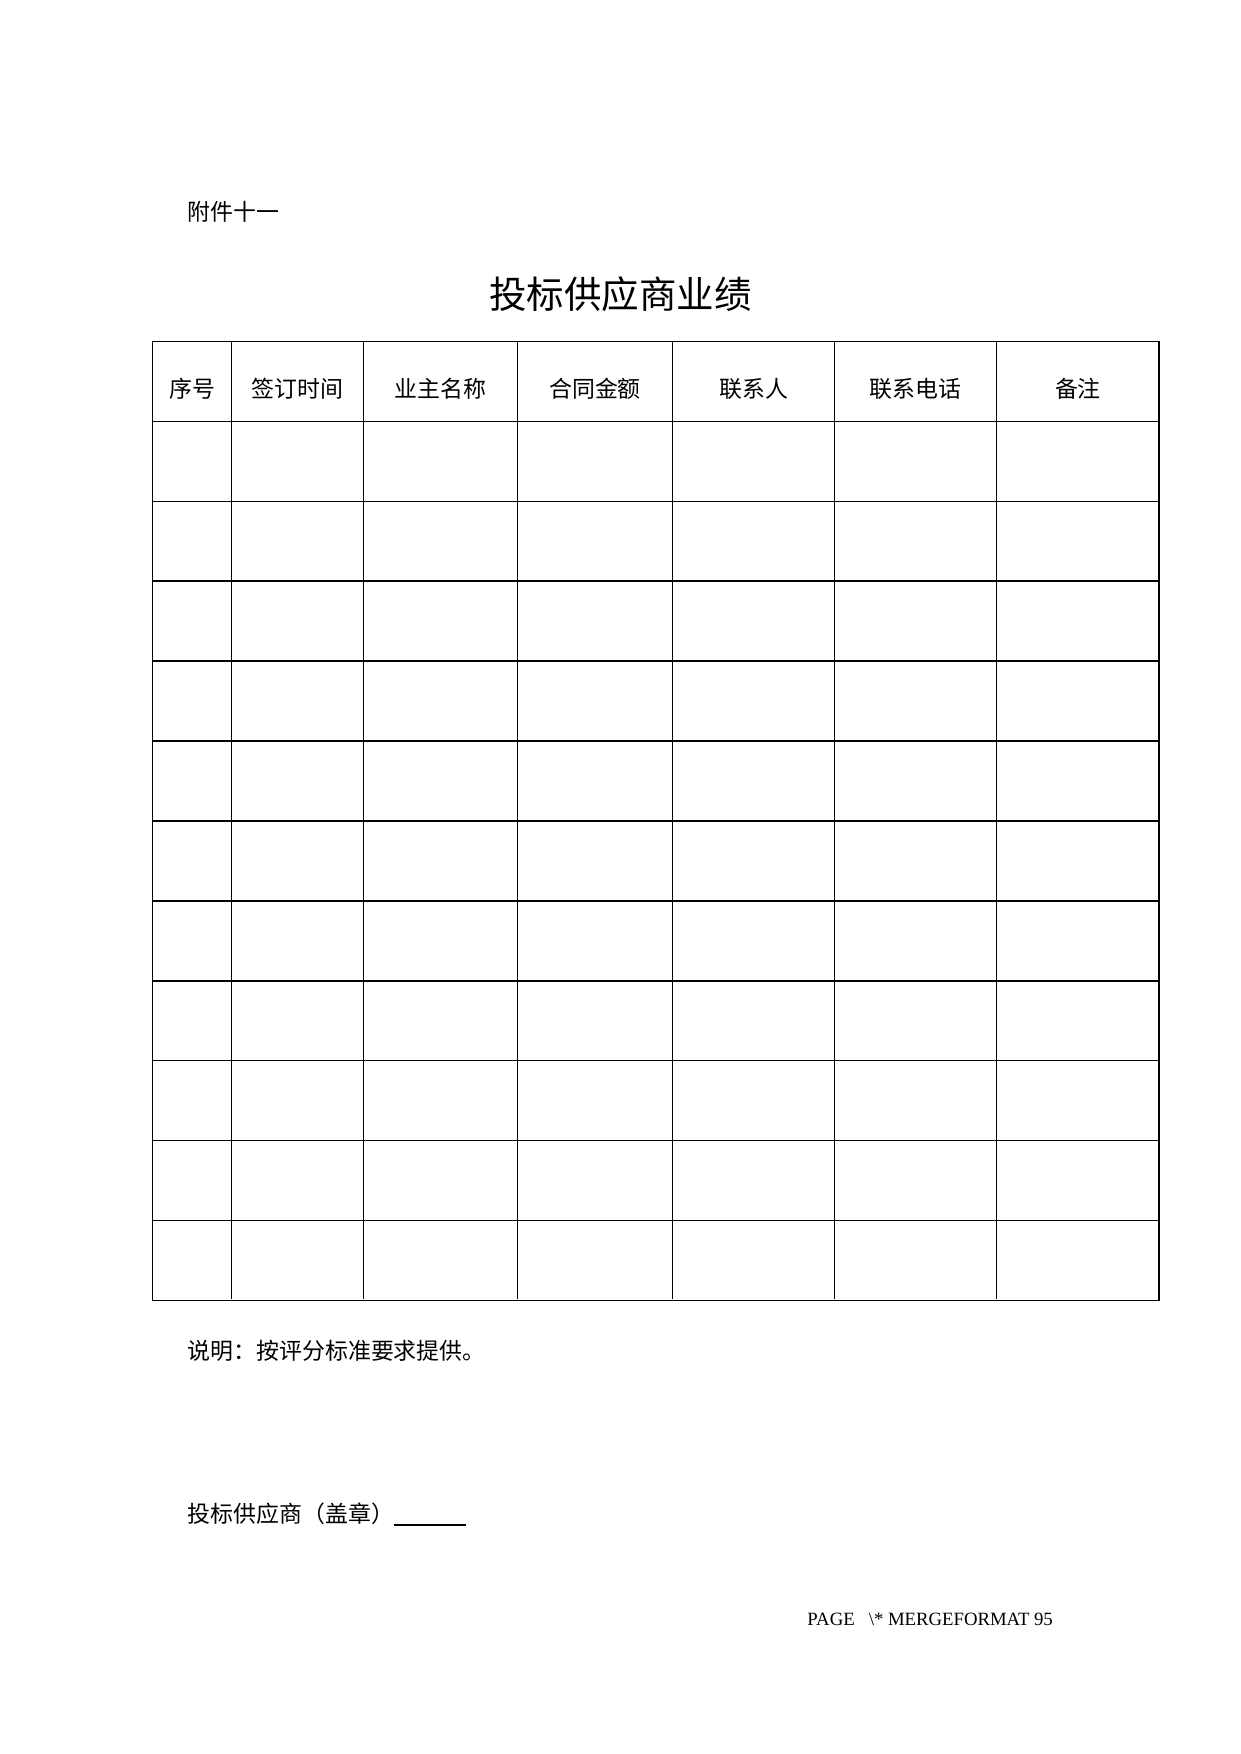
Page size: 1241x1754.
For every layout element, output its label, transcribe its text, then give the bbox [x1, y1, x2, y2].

table_cell [673, 502, 834, 580]
table_cell [835, 982, 996, 1060]
table_cell [835, 662, 996, 740]
table_cell [232, 982, 363, 1060]
table_cell [518, 422, 672, 501]
table_cell [364, 1141, 517, 1219]
table_cell [232, 822, 363, 900]
table_cell [518, 982, 672, 1060]
table_cell [673, 1221, 834, 1299]
table_cell [518, 1221, 672, 1299]
table_cell [364, 982, 517, 1060]
table_cell [518, 742, 672, 820]
table_cell [997, 662, 1158, 740]
table_header 签订时间 [232, 342, 363, 421]
table_cell [835, 1061, 996, 1140]
table_cell [232, 1061, 363, 1140]
table_cell [997, 1221, 1158, 1299]
table_cell [364, 902, 517, 980]
table_header 备注 [997, 342, 1158, 421]
table_cell [673, 422, 834, 501]
table_cell [153, 982, 231, 1060]
table_header 合同金额 [518, 342, 672, 421]
table_cell [673, 1061, 834, 1140]
table_cell [364, 582, 517, 660]
table_cell [232, 582, 363, 660]
table_cell [153, 582, 231, 660]
table_cell [997, 1061, 1158, 1140]
table_cell [232, 662, 363, 740]
table_cell [835, 582, 996, 660]
table_cell [232, 742, 363, 820]
table_cell [835, 1221, 996, 1299]
table_cell [997, 582, 1158, 660]
table_cell [232, 902, 363, 980]
table_cell [673, 742, 834, 820]
table_cell [518, 902, 672, 980]
table_cell [835, 822, 996, 900]
table_cell [673, 982, 834, 1060]
table_cell [997, 822, 1158, 900]
table_cell [673, 822, 834, 900]
table_cell [232, 1221, 363, 1299]
table_cell [673, 662, 834, 740]
table_cell [997, 502, 1158, 580]
table_cell [232, 1141, 363, 1219]
table_cell [518, 1141, 672, 1219]
table_cell [997, 742, 1158, 820]
text 投标供应商（盖章） [187, 1480, 1053, 1545]
table_cell [518, 822, 672, 900]
table_cell [364, 662, 517, 740]
table_cell [518, 582, 672, 660]
table_cell [835, 902, 996, 980]
table_cell [673, 582, 834, 660]
table_header 联系电话 [835, 342, 996, 421]
text 附件十一 [187, 178, 1053, 243]
table_cell [364, 822, 517, 900]
table_cell [835, 422, 996, 501]
table_cell [835, 742, 996, 820]
table_cell [153, 422, 231, 501]
text 说明：按评分标准要求提供。 [187, 1317, 1053, 1382]
table_cell [153, 1061, 231, 1140]
table_cell [153, 902, 231, 980]
table_cell [364, 502, 517, 580]
table_header 序号 [153, 342, 231, 421]
text 投标供应商业绩 [187, 259, 1053, 324]
table_cell [232, 502, 363, 580]
table_header 联系人 [673, 342, 834, 421]
table_cell [232, 422, 363, 501]
table_cell [997, 422, 1158, 501]
table_cell [518, 662, 672, 740]
table_cell [673, 1141, 834, 1219]
table_header 业主名称 [364, 342, 517, 421]
table_cell [364, 422, 517, 501]
table_cell [153, 1221, 231, 1299]
table_cell [835, 1141, 996, 1219]
table_cell [153, 742, 231, 820]
table_cell [997, 902, 1158, 980]
table_cell [153, 662, 231, 740]
table_cell [997, 1141, 1158, 1219]
table_cell [364, 742, 517, 820]
table_cell [673, 902, 834, 980]
table_cell [835, 502, 996, 580]
table_cell [518, 502, 672, 580]
table_cell [364, 1061, 517, 1140]
table_cell [997, 982, 1158, 1060]
table_cell [364, 1221, 517, 1299]
table_cell [518, 1061, 672, 1140]
table_cell [153, 822, 231, 900]
table_cell [153, 1141, 231, 1219]
table_cell [153, 502, 231, 580]
